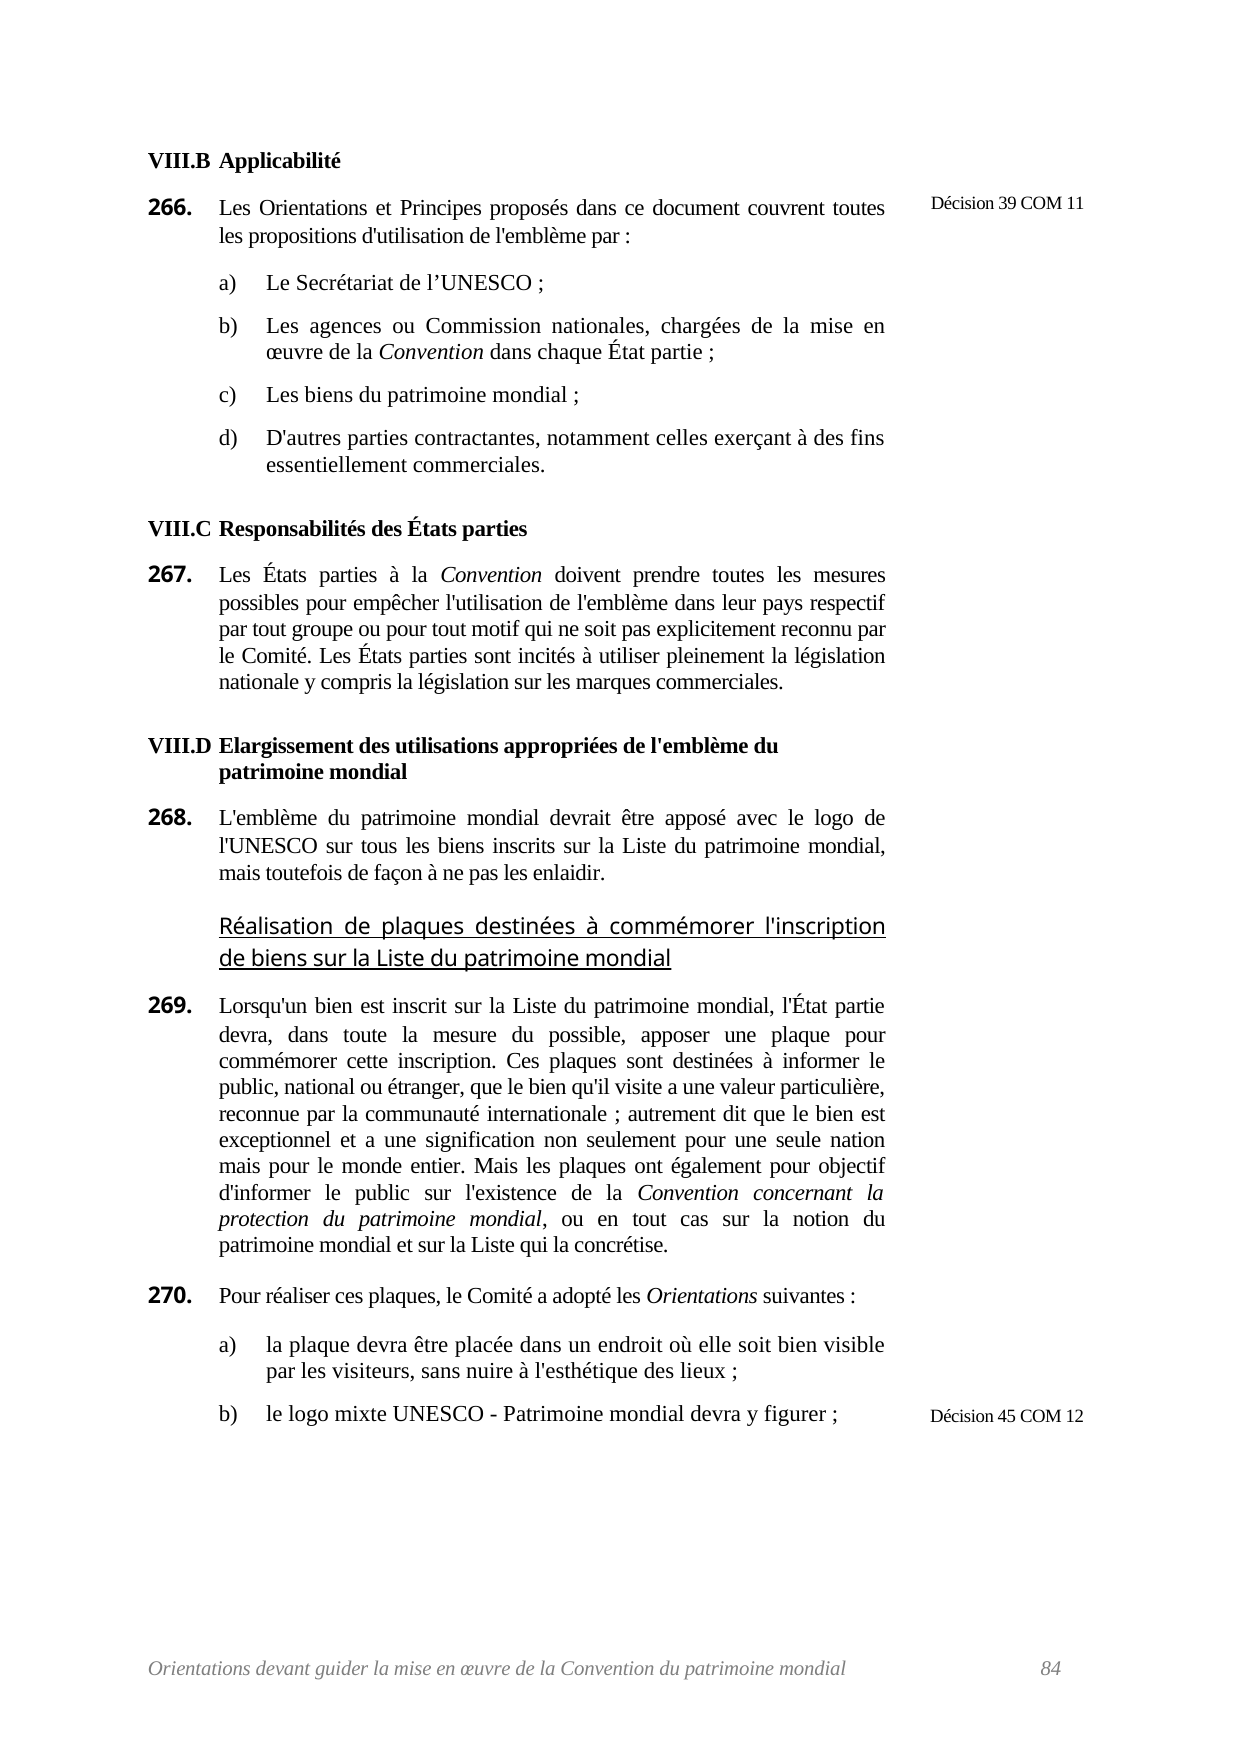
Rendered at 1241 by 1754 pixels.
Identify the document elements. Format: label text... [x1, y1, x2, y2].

list Le Secrétariat de l’UNESCO ; [218, 269, 886, 295]
text Lorsqu'un bien est inscrit sur la Liste du patrimoine mondial, l'État partie devra, dans toute la mesure du possible, apposer une plaque pour commémorer cette inscription. Ces plaques sont destinées à informer le public, national ou étranger, que le bien qu'il visite a une valeur particulière, reconnue par la communauté internationale ; autrement dit que le bien est exceptionnel et a une signification non seulement pour une seule nation mais pour le monde entier. Mais les plaques ont également pour objectif d'informer le public sur l'existence de la Convention concernant la protection du patrimoine mondial, ou en tout cas sur la notion du patrimoine mondial et sur la Liste qui la concrétise. [148, 989, 886, 1258]
subtitle Réalisation de plaques destinées à commémorer l'inscription de biens sur la Liste du patrimoine mondial [218, 938, 886, 973]
text L'emblème du patrimoine mondial devrait être apposé avec le logo de l'UNESCO sur tous les biens inscrits sur la Liste du patrimoine mondial, mais toutefois de façon à ne pas les enlaidir. [148, 801, 886, 885]
list D'autres parties contractantes, notamment celles exerçant à des fins essentiellement commerciales. [218, 424, 886, 477]
list le logo mixte UNESCO - Patrimoine mondial devra y figurer ; [218, 1400, 886, 1426]
list Les agences ou Commission nationales, chargées de la mise en œuvre de la Convention dans chaque État partie ; [218, 312, 886, 365]
subtitle Elargissement des utilisations appropriées de l'emblème du patrimoine mondial [148, 732, 886, 784]
subtitle Réalisation de plaques destinées à commémorer l'inscription de biens sur la Liste du patrimoine mondial [218, 910, 886, 937]
text Pour réaliser ces plaques, le Comité a adopté les Orientations suivantes : [148, 1279, 886, 1310]
list la plaque devra être placée dans un endroit où elle soit bien visible par les visiteurs, sans nuire à l'esthétique des lieux ; [218, 1331, 886, 1383]
text Les États parties à la Convention doivent prendre toutes les mesures possibles pour empêcher l'utilisation de l'emblème dans leur pays respectif par tout groupe ou pour tout motif qui ne soit pas explicitement reconnu par le Comité. Les États parties sont incités à utiliser pleinement la législation nationale y compris la législation sur les marques commerciales. [148, 558, 886, 694]
subtitle Responsabilités des États parties [148, 515, 886, 541]
subtitle Applicabilité [148, 148, 886, 174]
text Les Orientations et Principes proposés dans ce document couvrent toutes les propositions d'utilisation de l'emblème par : [148, 191, 886, 248]
list Les biens du patrimoine mondial ; [218, 381, 886, 408]
